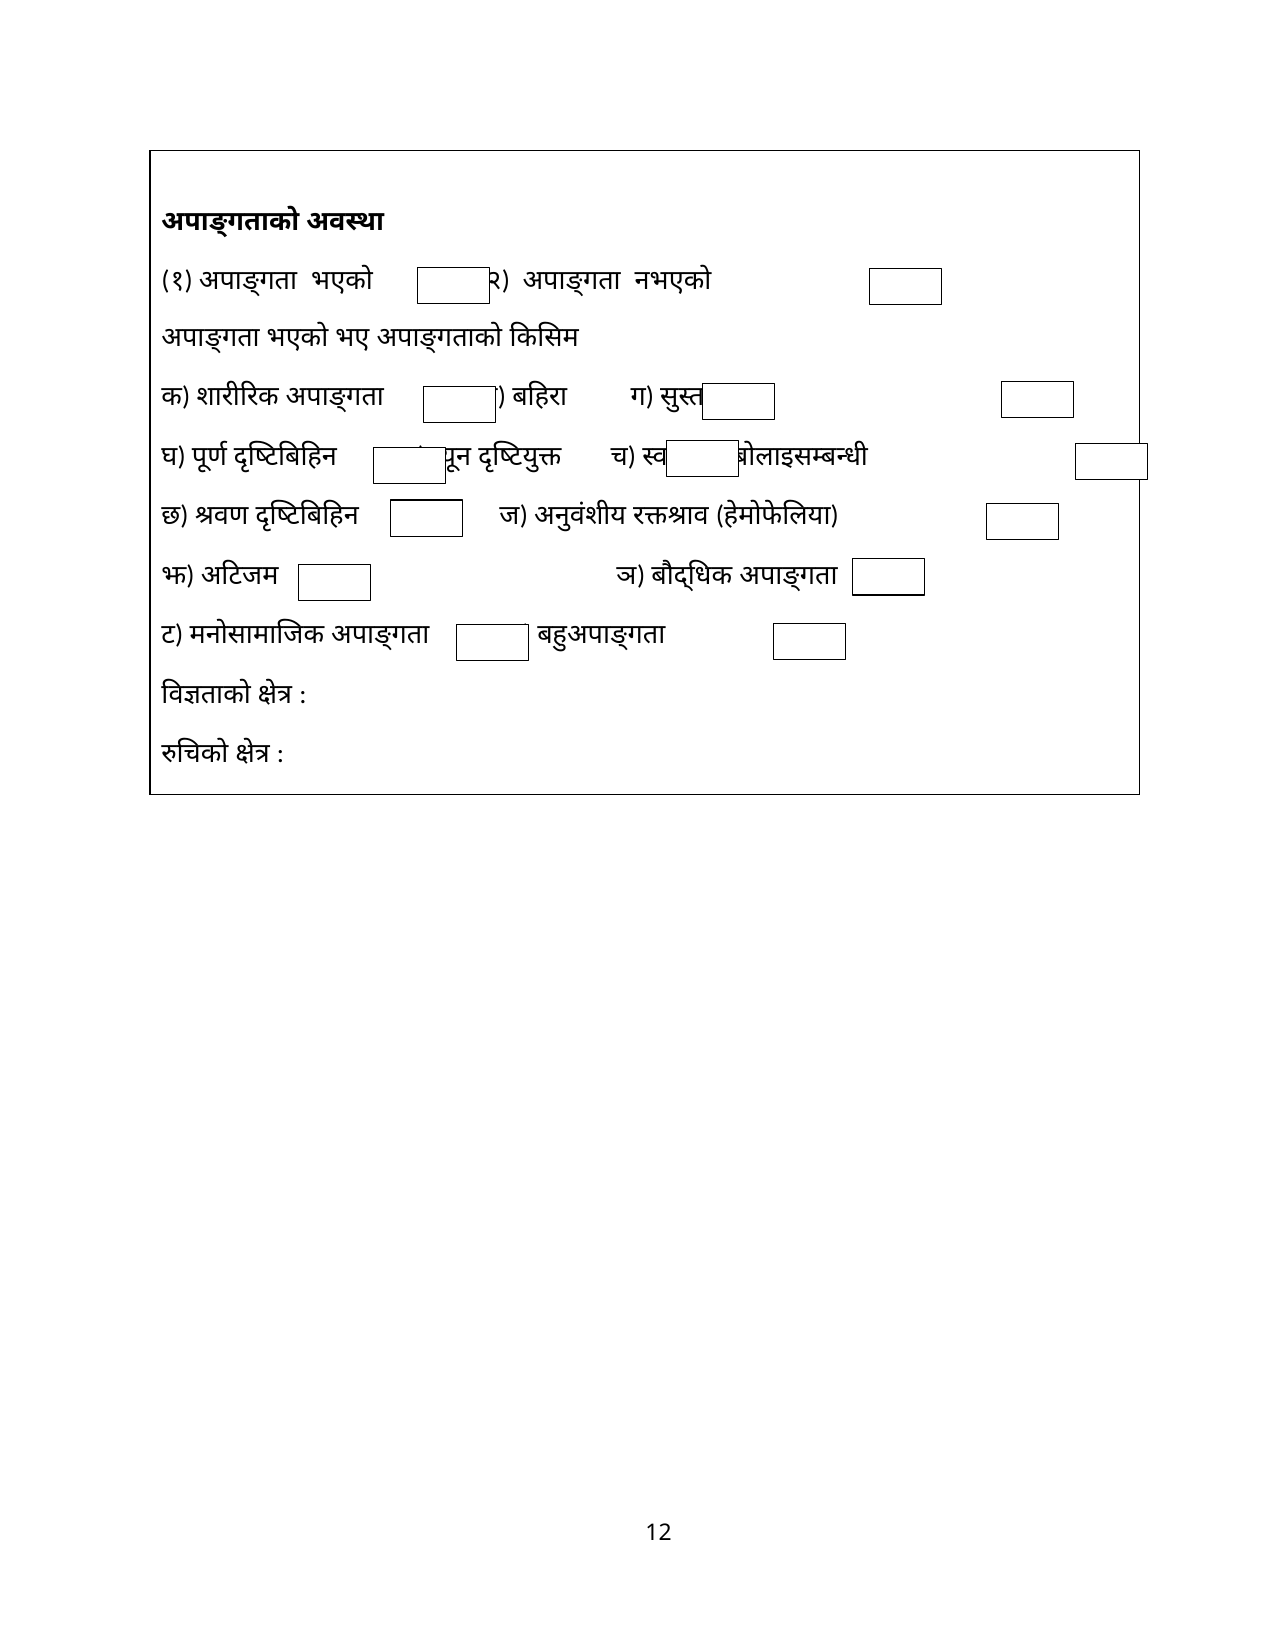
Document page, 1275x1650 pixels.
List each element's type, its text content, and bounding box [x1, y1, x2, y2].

table_header अपाङ्गताको अवस्था (१) अपाङ्गता भएको (२) अपाङ्गता नभएको󠄀 अपाङ्‍गता भएको भए अपाङ्‍गताको किसिम क) शारीरिक अपाङ्गता ख) बहिरा ग) सुस्तश्रवण 󠄀 घ) पूर्ण दृष्टिबिहिन 󠄀 ङ) न्यून दृष्टियुक्त च) स्वर तथा बोलाइसम्बन्धी 󠄀 छ) श्रवण दृष्टिबिहिन 󠄀 ज) अनुवंशीय रक्तश्राव (हेमोफेलिया) 󠄀 झ) अटिजम 󠄀 ञ) बौद्धिक अपाङ्गता 󠄀 ट) मनोसामाजिक अपाङ्गता 󠄀 ठ) बहुअपाङ्गता 󠄀 विज्ञताको क्षेत्र : रुचिको क्षेत्र : [151, 151, 1139, 794]
